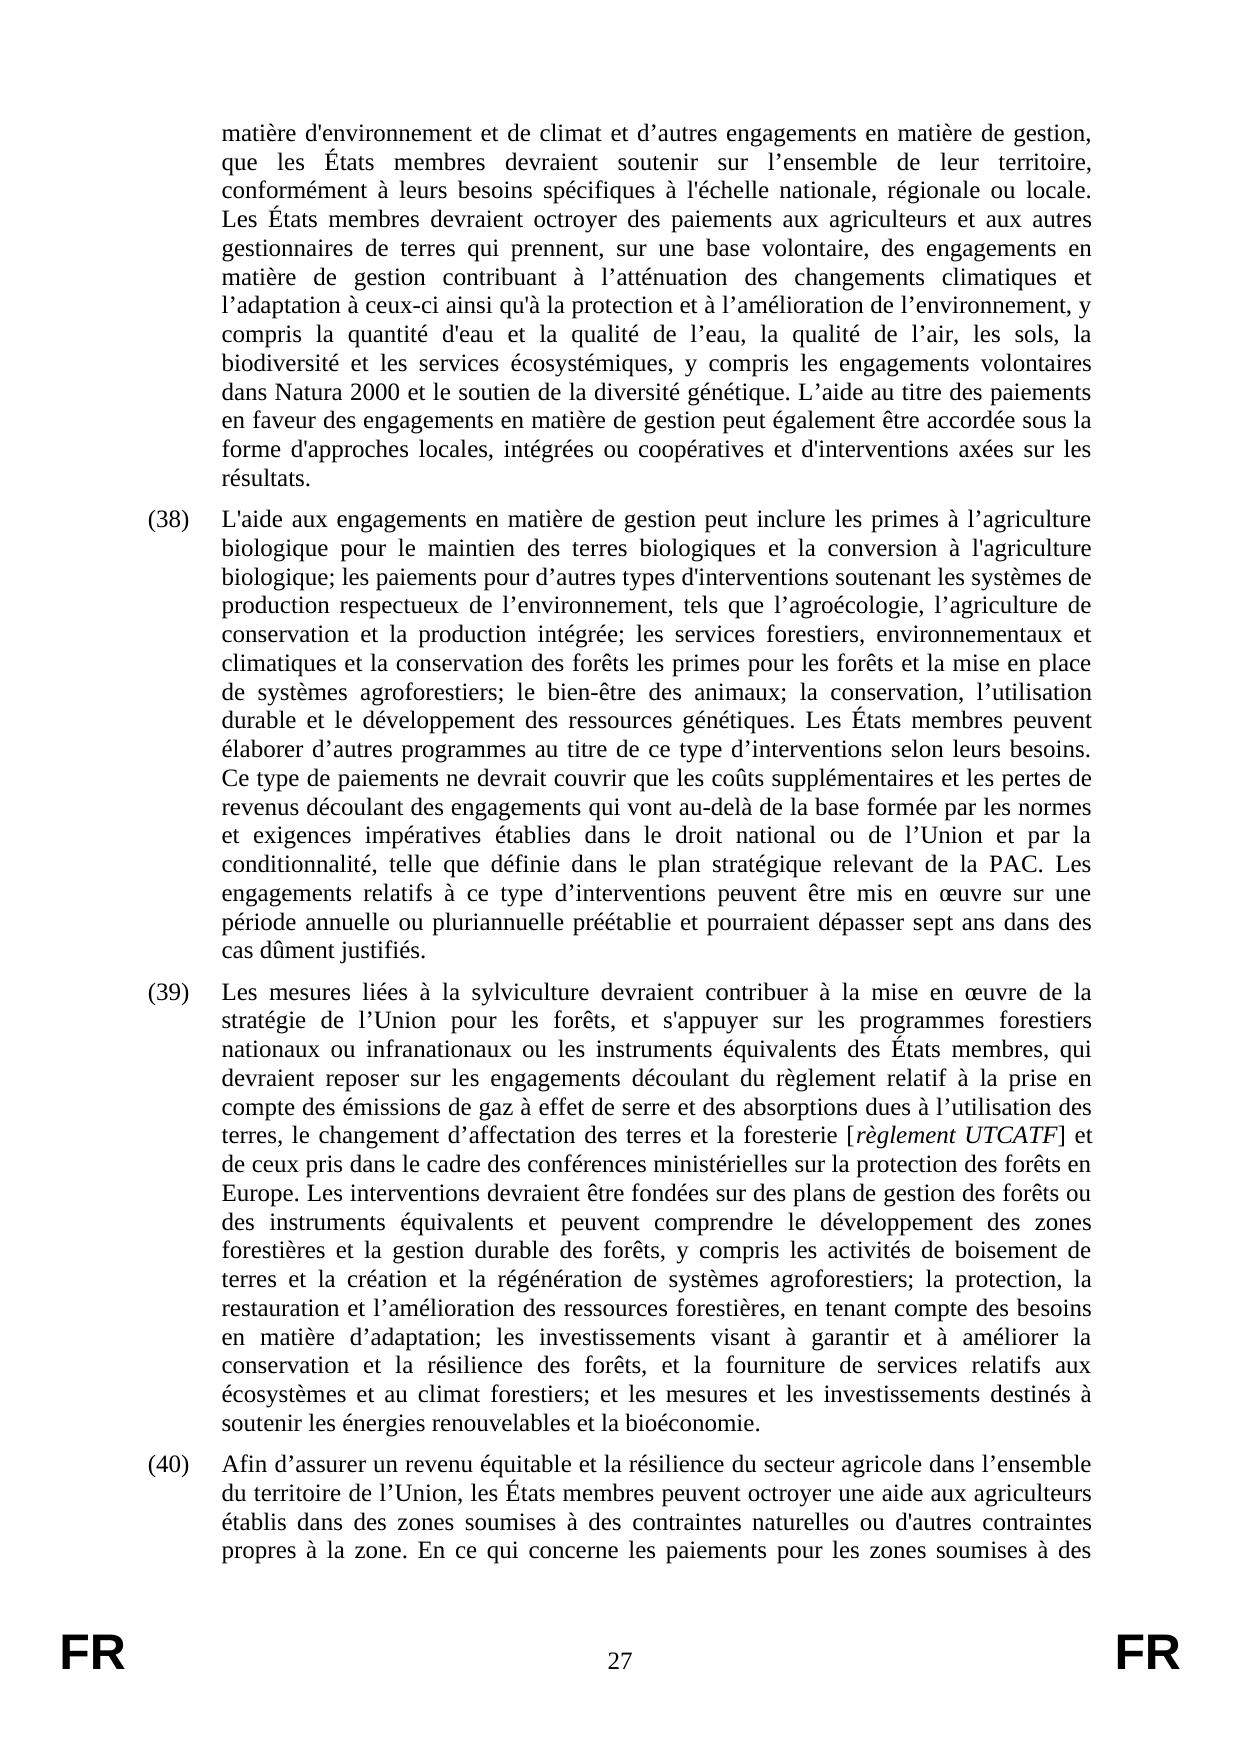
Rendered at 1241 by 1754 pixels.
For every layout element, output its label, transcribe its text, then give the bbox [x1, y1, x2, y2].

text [148, 1449, 1093, 1564]
text (38) L'aide aux engagements en matière de gestion peut inclure les primes à l’agriculture biologique pour le maintien des terres biologiques et la conversion à l'agriculture biologique; les paiements pour d’autres types d'interventions soutenant les systèmes de production respectueux de l’environnement, tels que l’agroécologie, l’agriculture de conservation et la production intégrée; les services forestiers, environnementaux et climatiques et la conservation des forêts les primes pour les forêts et la mise en place de systèmes agroforestiers; le bien-être des animaux; la conservation, l’utilisation durable et le développement des ressources génétiques. Les États membres peuvent élaborer d’autres programmes au titre de ce type d’interventions selon leurs besoins. Ce type de paiements ne devrait couvrir que les coûts supplémentaires et les pertes de revenus découlant des engagements qui vont au-delà de la base formée par les normes et exigences impératives établies dans le droit national ou de l’Union et par la conditionnalité, telle que définie dans le plan stratégique relevant de la PAC. Les engagements relatifs à ce type d’interventions peuvent être mis en œuvre sur une période annuelle ou pluriannuelle préétablie et pourraient dépasser sept ans dans des cas dûment justifiés. [148, 504, 1093, 964]
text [148, 118, 1093, 492]
text (39) Les mesures liées à la sylviculture devraient contribuer à la mise en œuvre de la stratégie de l’Union pour les forêts, et s'appuyer sur les programmes forestiers nationaux ou infranationaux ou les instruments équivalents des États membres, qui devraient reposer sur les engagements découlant du règlement relatif à la prise en compte des émissions de gaz à effet de serre et des absorptions dues à l’utilisation des terres, le changement d’affectation des terres et la foresterie [règlement UTCATF] et de ceux pris dans le cadre des conférences ministérielles sur la protection des forêts en Europe. Les interventions devraient être fondées sur des plans de gestion des forêts ou des instruments équivalents et peuvent comprendre le développement des zones forestières et la gestion durable des forêts, y compris les activités de boisement de terres et la création et la régénération de systèmes agroforestiers; la protection, la restauration et l’amélioration des ressources forestières, en tenant compte des besoins en matière d’adaptation; les investissements visant à garantir et à améliorer la conservation et la résilience des forêts, et la fourniture de services relatifs aux écosystèmes et au climat forestiers; et les mesures et les investissements destinés à soutenir les énergies renouvelables et la bioéconomie. [148, 977, 1093, 1437]
